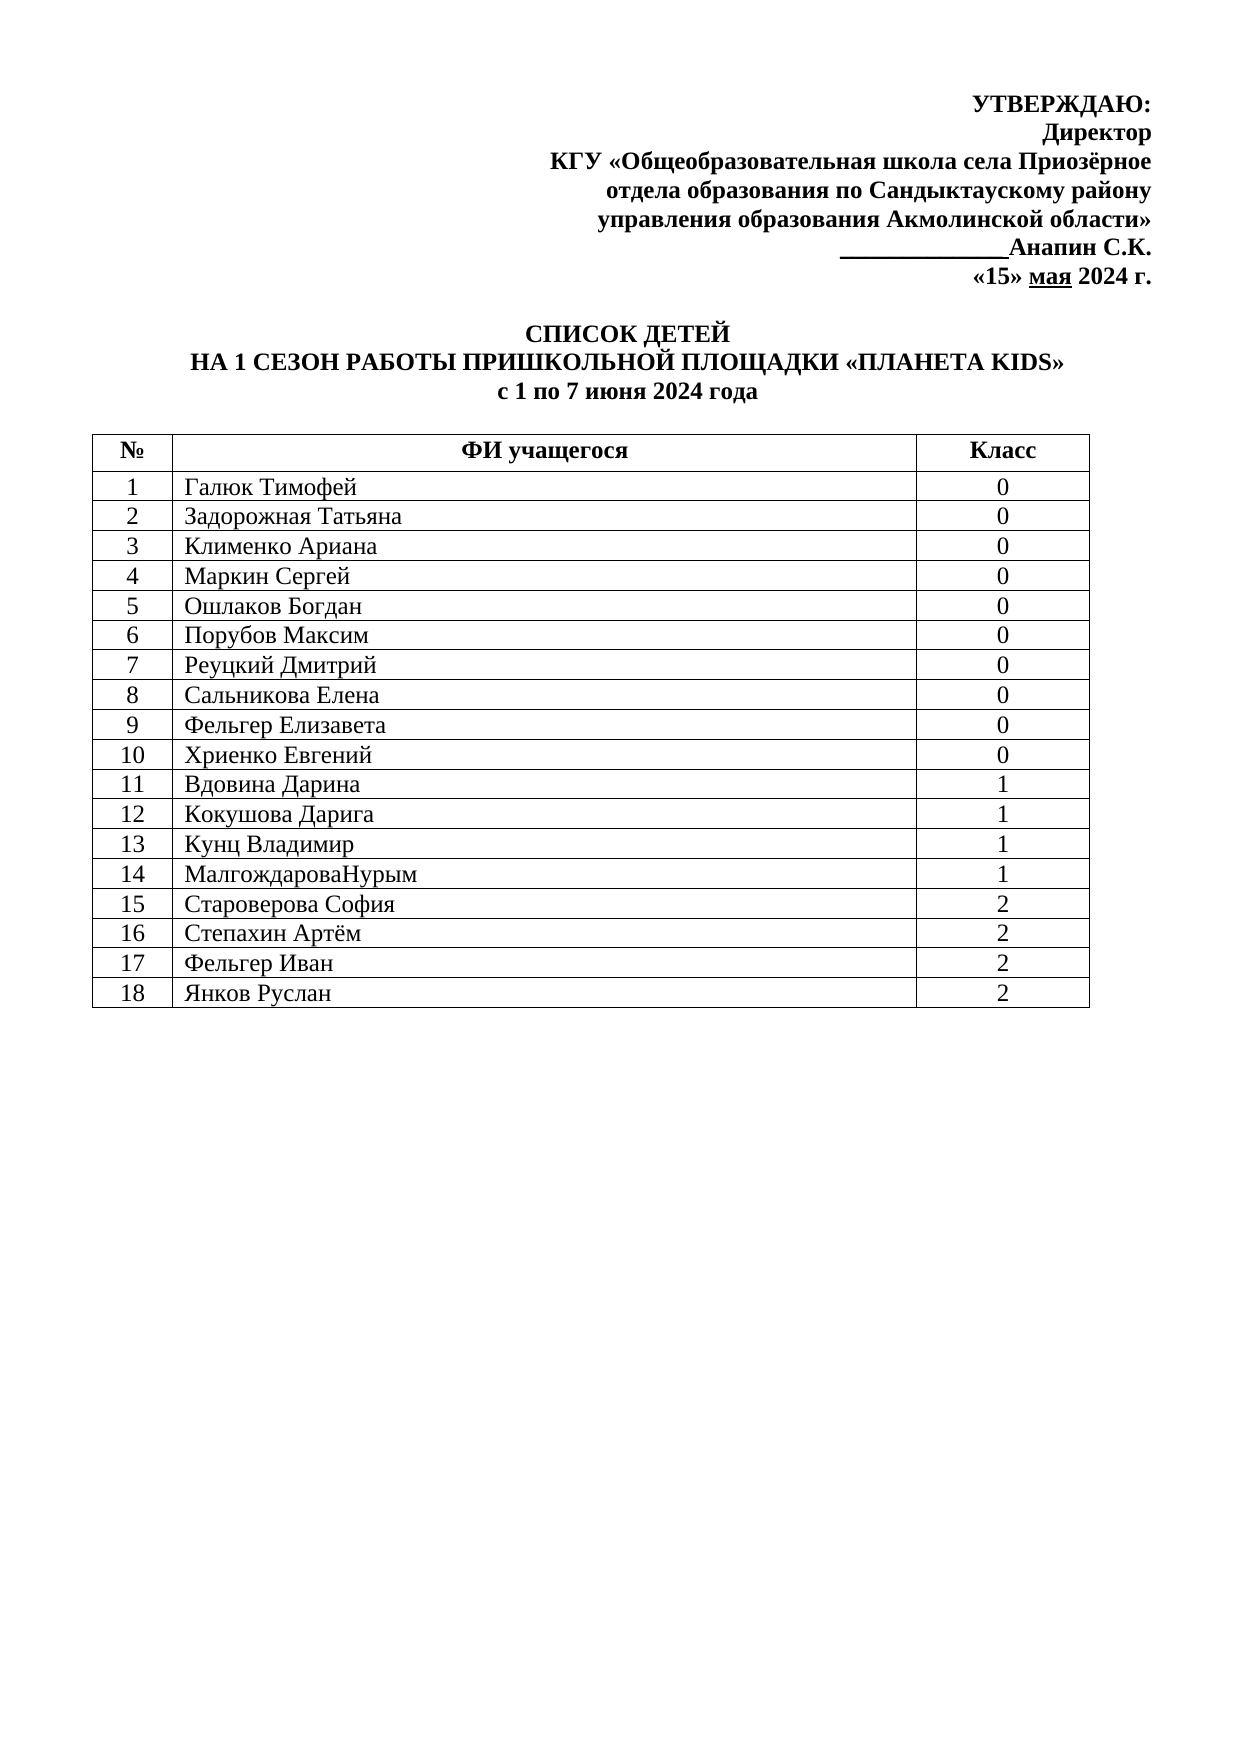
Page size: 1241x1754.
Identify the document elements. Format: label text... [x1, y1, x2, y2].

table_cell Сальникова Елена [173, 680, 916, 709]
table_cell Кунц Владимир [173, 829, 916, 858]
text КГУ «Общеобразовательная школа села Приозёрное [103, 146, 1152, 175]
table_cell 0 [917, 561, 1089, 590]
table_cell Кокушова Дарига [173, 799, 916, 828]
text СПИСОК ДЕТЕЙ [103, 319, 1152, 347]
table_cell Задорожная Татьяна [173, 501, 916, 530]
table_cell 1 [917, 859, 1089, 888]
table_cell 1 [93, 472, 172, 500]
table_cell 14 [93, 859, 172, 888]
table_cell Порубов Максим [173, 621, 916, 649]
table_cell 0 [917, 591, 1089, 619]
table_cell 2 [917, 889, 1089, 917]
text УТВЕРЖДАЮ: [103, 89, 1152, 117]
text Директор [103, 117, 1152, 146]
text НА 1 СЕЗОН РАБОТЫ ПРИШКОЛЬНОЙ ПЛОЩАДКИ «ПЛАНЕТА KIDS» [103, 347, 1152, 376]
table_cell Маркин Сергей [173, 561, 916, 590]
table_cell 1 [917, 799, 1089, 828]
table_cell 0 [917, 680, 1089, 709]
table_cell 2 [917, 919, 1089, 947]
table_cell Хриенко Евгений [173, 740, 916, 768]
table_cell Янков Руслан [173, 978, 916, 1007]
table_cell 0 [917, 621, 1089, 649]
table_cell 1 [917, 770, 1089, 798]
table_cell Староверова София [173, 889, 916, 917]
table_cell 2 [917, 978, 1089, 1007]
table_cell 10 [93, 740, 172, 768]
table_cell 11 [93, 770, 172, 798]
table_header ФИ учащегося [173, 435, 916, 471]
text с 1 по 7 июня 2024 года [103, 376, 1152, 405]
table_cell 12 [93, 799, 172, 828]
table_cell 3 [93, 531, 172, 560]
table_cell 18 [93, 978, 172, 1007]
table_cell 5 [93, 591, 172, 619]
table_cell 0 [917, 740, 1089, 768]
table_cell 9 [93, 710, 172, 739]
table_cell 2 [917, 948, 1089, 977]
table_cell Ошлаков Богдан [173, 591, 916, 619]
text управления образования Акмолинской области» [103, 204, 1152, 232]
text «15» мая 2024 г. [103, 261, 1152, 290]
table_cell 0 [917, 472, 1089, 500]
table_cell Клименко Ариана [173, 531, 916, 560]
table_cell 1 [917, 829, 1089, 858]
table_cell 4 [93, 561, 172, 590]
table_cell 0 [917, 710, 1089, 739]
table_cell Степахин Артём [173, 919, 916, 947]
table_cell Фельгер Елизавета [173, 710, 916, 739]
table_cell 8 [93, 680, 172, 709]
table_cell 6 [93, 621, 172, 649]
table_cell 0 [917, 531, 1089, 560]
table_cell Галюк Тимофей [173, 472, 916, 500]
table_cell Фельгер Иван [173, 948, 916, 977]
table_cell МалгождароваНурым [173, 859, 916, 888]
table_cell 2 [93, 501, 172, 530]
table_cell 16 [93, 919, 172, 947]
table_cell 17 [93, 948, 172, 977]
table_cell 13 [93, 829, 172, 858]
table_cell 0 [917, 650, 1089, 679]
table_cell 7 [93, 650, 172, 679]
table_header № [93, 435, 172, 471]
table_cell 0 [917, 501, 1089, 530]
text отдела образования по Сандыктаускому району [103, 175, 1152, 204]
text _____________ Анапин С.К. [103, 232, 1152, 261]
table_cell 15 [93, 889, 172, 917]
table_cell Реуцкий Дмитрий [173, 650, 916, 679]
table_header Класс [917, 435, 1089, 471]
table_cell Вдовина Дарина [173, 770, 916, 798]
